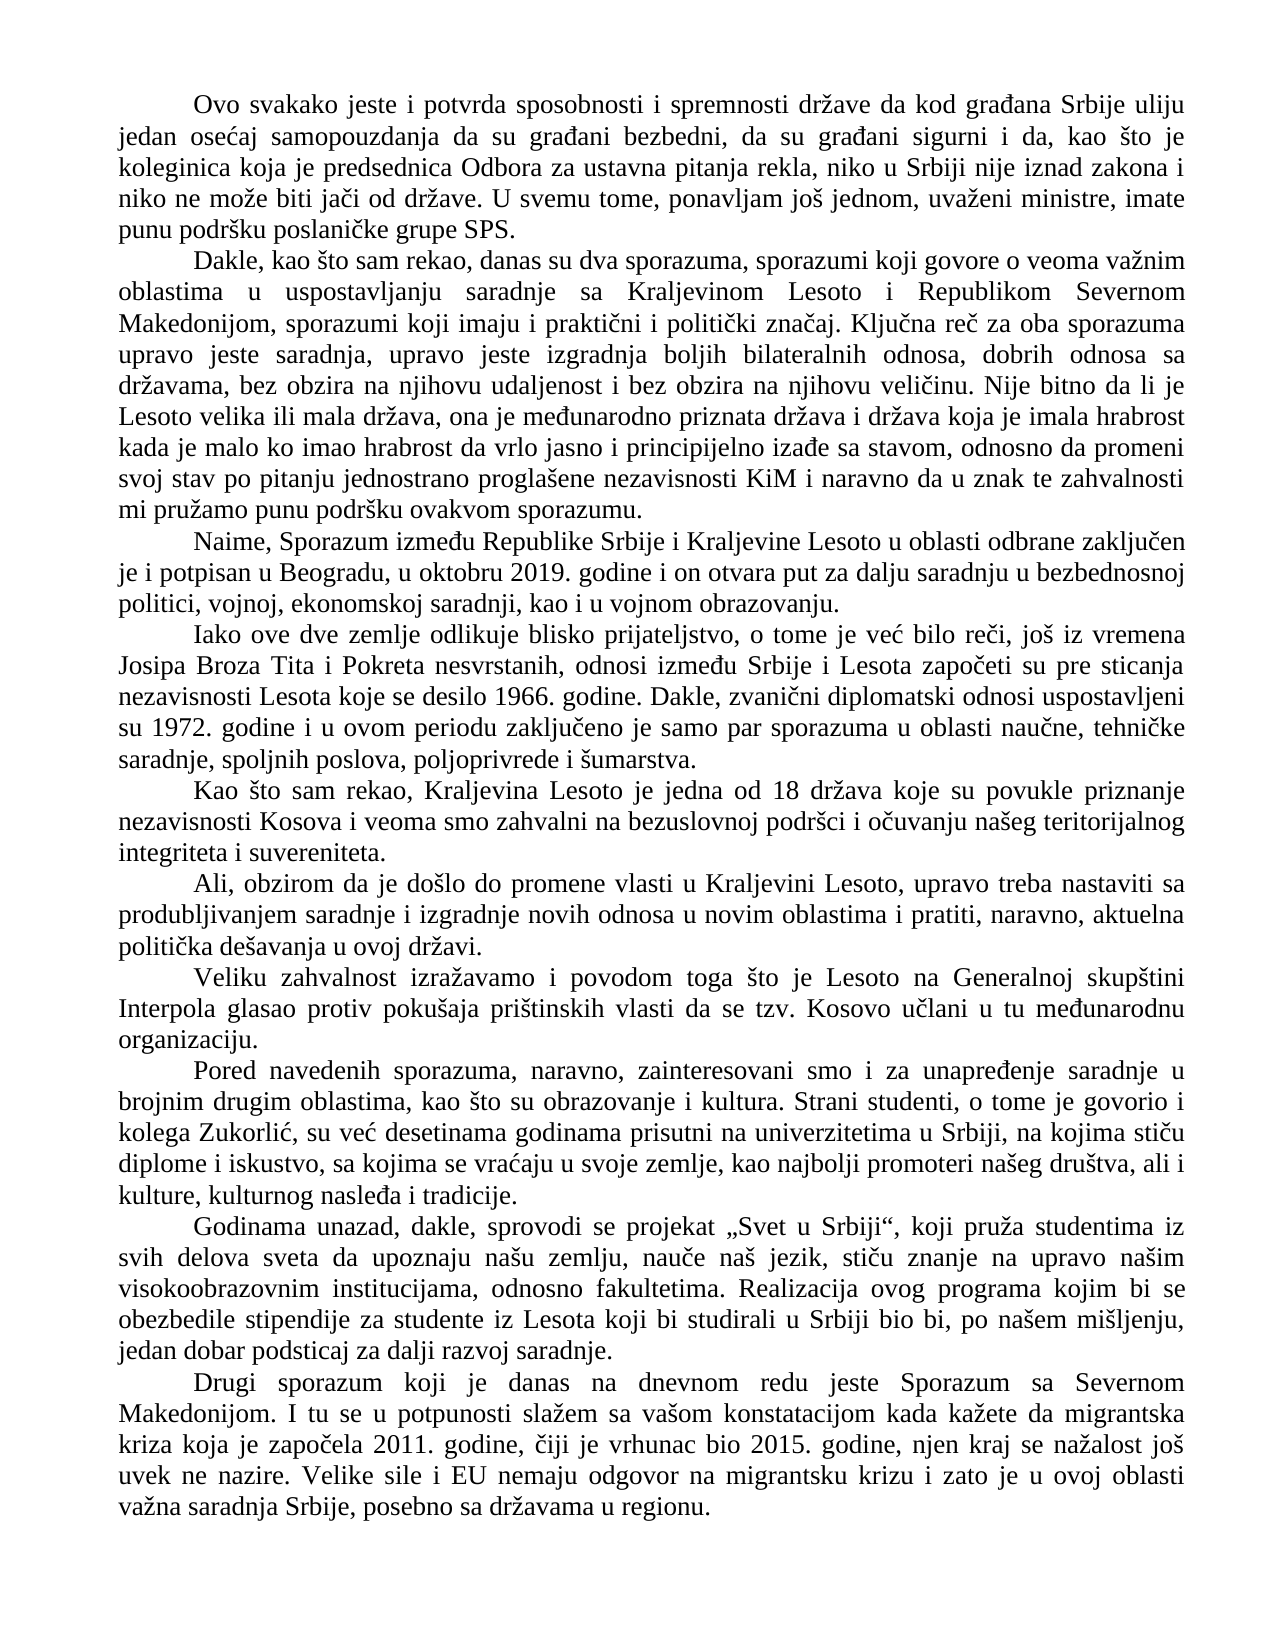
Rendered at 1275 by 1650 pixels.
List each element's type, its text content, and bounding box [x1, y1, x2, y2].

text Godinama unazad, dakle, sprovodi se projekat „Svet u Srbiji“, koji pruža studentima iz svih delova sveta da upoznaju našu zemlju, nauče naš jezik, stiču znanje na upravo našim visokoobrazovnim institucijama, odnosno fakultetima. Realizacija ovog programa kojim bi se obezbedile stipendije za studente iz Lesota koji bi studirali u Srbiji bio bi, po našem mišljenju, jedan dobar podsticaj za dalji razvoj saradnje. [118, 1210, 1186, 1366]
text Pored navedenih sporazuma, naravno, zainteresovani smo i za unapređenje saradnje u brojnim drugim oblastima, kao što su obrazovanje i kultura. Strani studenti, o tome je govorio i kolega Zukorlić, su već desetinama godinama prisutni na univerzitetima u Srbiji, na kojima stiču diplome i iskustvo, sa kojima se vraćaju u svoje zemlje, kao najbolji promoteri našeg društva, ali i kulture, kulturnog nasleđa i tradicije. [118, 1054, 1186, 1210]
text Iako ove dve zemlje odlikuje blisko prijateljstvo, o tome je već bilo reči, još iz vremena Josipa Broza Tita i Pokreta nesvrstanih, odnosi između Srbije i Lesota započeti su pre sticanja nezavisnosti Lesota koje se desilo 1966. godine. Dakle, zvanični diplomatski odnosi uspostavljeni su 1972. godine i u ovom periodu zaključeno je samo par sporazuma u oblasti naučne, tehničke saradnje, spoljnih poslova, poljoprivrede i šumarstva. [118, 618, 1186, 774]
text Veliku zahvalnost izražavamo i povodom toga što je Lesoto na Generalnoj skupštini Interpola glasao protiv pokušaja prištinskih vlasti da se tzv. Kosovo učlani u tu međunarodnu organizaciju. [118, 961, 1186, 1054]
text Ovo svakako jeste i potvrda sposobnosti i spremnosti države da kod građana Srbije uliju jedan osećaj samopouzdanja da su građani bezbedni, da su građani sigurni i da, kao što je koleginica koja je predsednica Odbora za ustavna pitanja rekla, niko u Srbiji nije iznad zakona i niko ne može biti jači od države. U svemu tome, ponavljam još jednom, uvaženi ministre, imate punu podršku poslaničke grupe SPS. [118, 89, 1186, 244]
text Ali, obzirom da je došlo do promene vlasti u Kraljevini Lesoto, upravo treba nastaviti sa produbljivanjem saradnje i izgradnje novih odnosa u novim oblastima i pratiti, naravno, aktuelna politička dešavanja u ovoj državi. [118, 867, 1186, 961]
text Kao što sam rekao, Kraljevina Lesoto je jedna od 18 država koje su povukle priznanje nezavisnosti Kosova i veoma smo zahvalni na bezuslovnoj podršci i očuvanju našeg teritorijalnog integriteta i suvereniteta. [118, 774, 1186, 867]
text Drugi sporazum koji je danas na dnevnom redu jeste Sporazum sa Severnom Makedonijom. I tu se u potpunosti slažem sa vašom konstatacijom kada kažete da migrantska kriza koja je započela 2011. godine, čiji je vrhunac bio 2015. godine, njen kraj se nažalost još uvek ne nazire. Velike sile i EU nemaju odgovor na migrantsku krizu i zato je u ovoj oblasti važna saradnja Srbije, posebno sa državama u regionu. [118, 1366, 1186, 1521]
text Naime, Sporazum između Republike Srbije i Kraljevine Lesoto u oblasti odbrane zaključen je i potpisan u Beogradu, u oktobru 2019. godine i on otvara put za dalju saradnju u bezbednosnoj politici, vojnoj, ekonomskoj saradnji, kao i u vojnom obrazovanju. [118, 525, 1186, 618]
text Dakle, kao što sam rekao, danas su dva sporazuma, sporazumi koji govore o veoma važnim oblastima u uspostavljanju saradnje sa Kraljevinom Lesoto i Republikom Severnom Makedonijom, sporazumi koji imaju i praktični i politički značaj. Ključna reč za oba sporazuma upravo jeste saradnja, upravo jeste izgradnja boljih bilateralnih odnosa, dobrih odnosa sa državama, bez obzira na njihovu udaljenost i bez obzira na njihovu veličinu. Nije bitno da li je Lesoto velika ili mala država, ona je međunarodno priznata država i država koja je imala hrabrost kada je malo ko imao hrabrost da vrlo jasno i principijelno izađe sa stavom, odnosno da promeni svoj stav po pitanju jednostrano proglašene nezavisnosti KiM i naravno da u znak te zahvalnosti mi pružamo punu podršku ovakvom sporazumu. [118, 244, 1186, 525]
